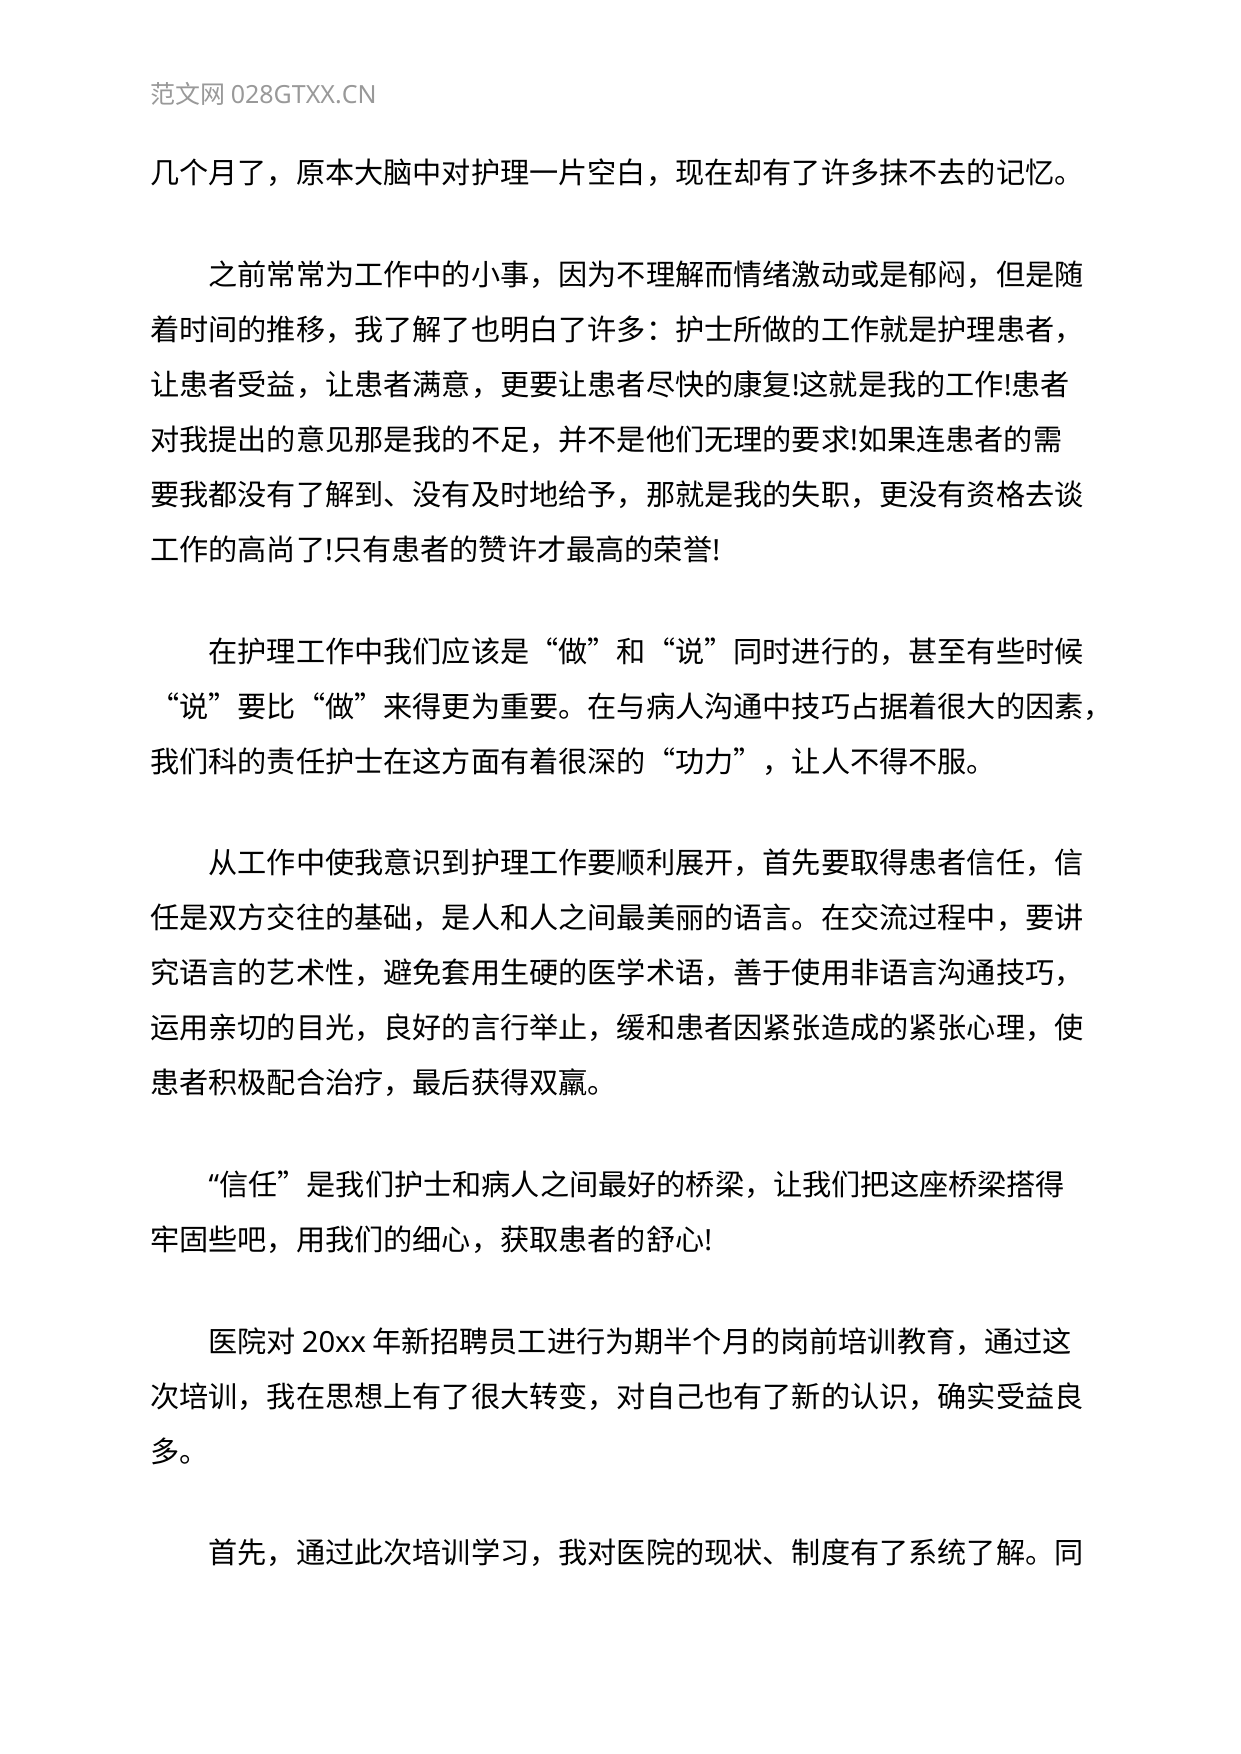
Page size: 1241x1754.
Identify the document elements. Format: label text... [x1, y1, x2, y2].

text 医院对20xx年新招聘员工进行为期半个月的岗前培训教育，通过这次培训，我在思想上有了很大转变，对自己也有了新的认识，确实受益良多。 [150, 1318, 1090, 1471]
text 之前常常为工作中的小事，因为不理解而情绪激动或是郁闷，但是随着时间的推移，我了解了也明白了许多：护士所做的工作就是护理患者，让患者受益，让患者满意，更要让患者尽快的康复!这就是我的工作!患者对我提出的意见那是我的不足，并不是他们无理的要求!如果连患者的需要我都没有了解到、没有及时地给予，那就是我的失职，更没有资格去谈工作的高尚了!只有患者的赞许才最高的荣誉! [150, 252, 1090, 569]
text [150, 1530, 1090, 1572]
text 在护理工作中我们应该是“做”和“说”同时进行的，甚至有些时候“说”要比“做”来得更为重要。在与病人沟通中技巧占据着很大的因素，我们科的责任护士在这方面有着很深的“功力”，让人不得不服。 [150, 628, 1090, 781]
text “信任”是我们护士和病人之间最好的桥梁，让我们把这座桥梁搭得牢固些吧，用我们的细心，获取患者的舒心! [150, 1161, 1090, 1259]
text 从工作中使我意识到护理工作要顺利展开，首先要取得患者信任，信任是双方交往的基础，是人和人之间最美丽的语言。在交流过程中，要讲究语言的艺术性，避免套用生硬的医学术语，善于使用非语言沟通技巧，运用亲切的目光，良好的言行举止，缓和患者因紧张造成的紧张心理，使患者积极配合治疗，最后获得双羸。 [150, 840, 1090, 1102]
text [150, 150, 1090, 192]
